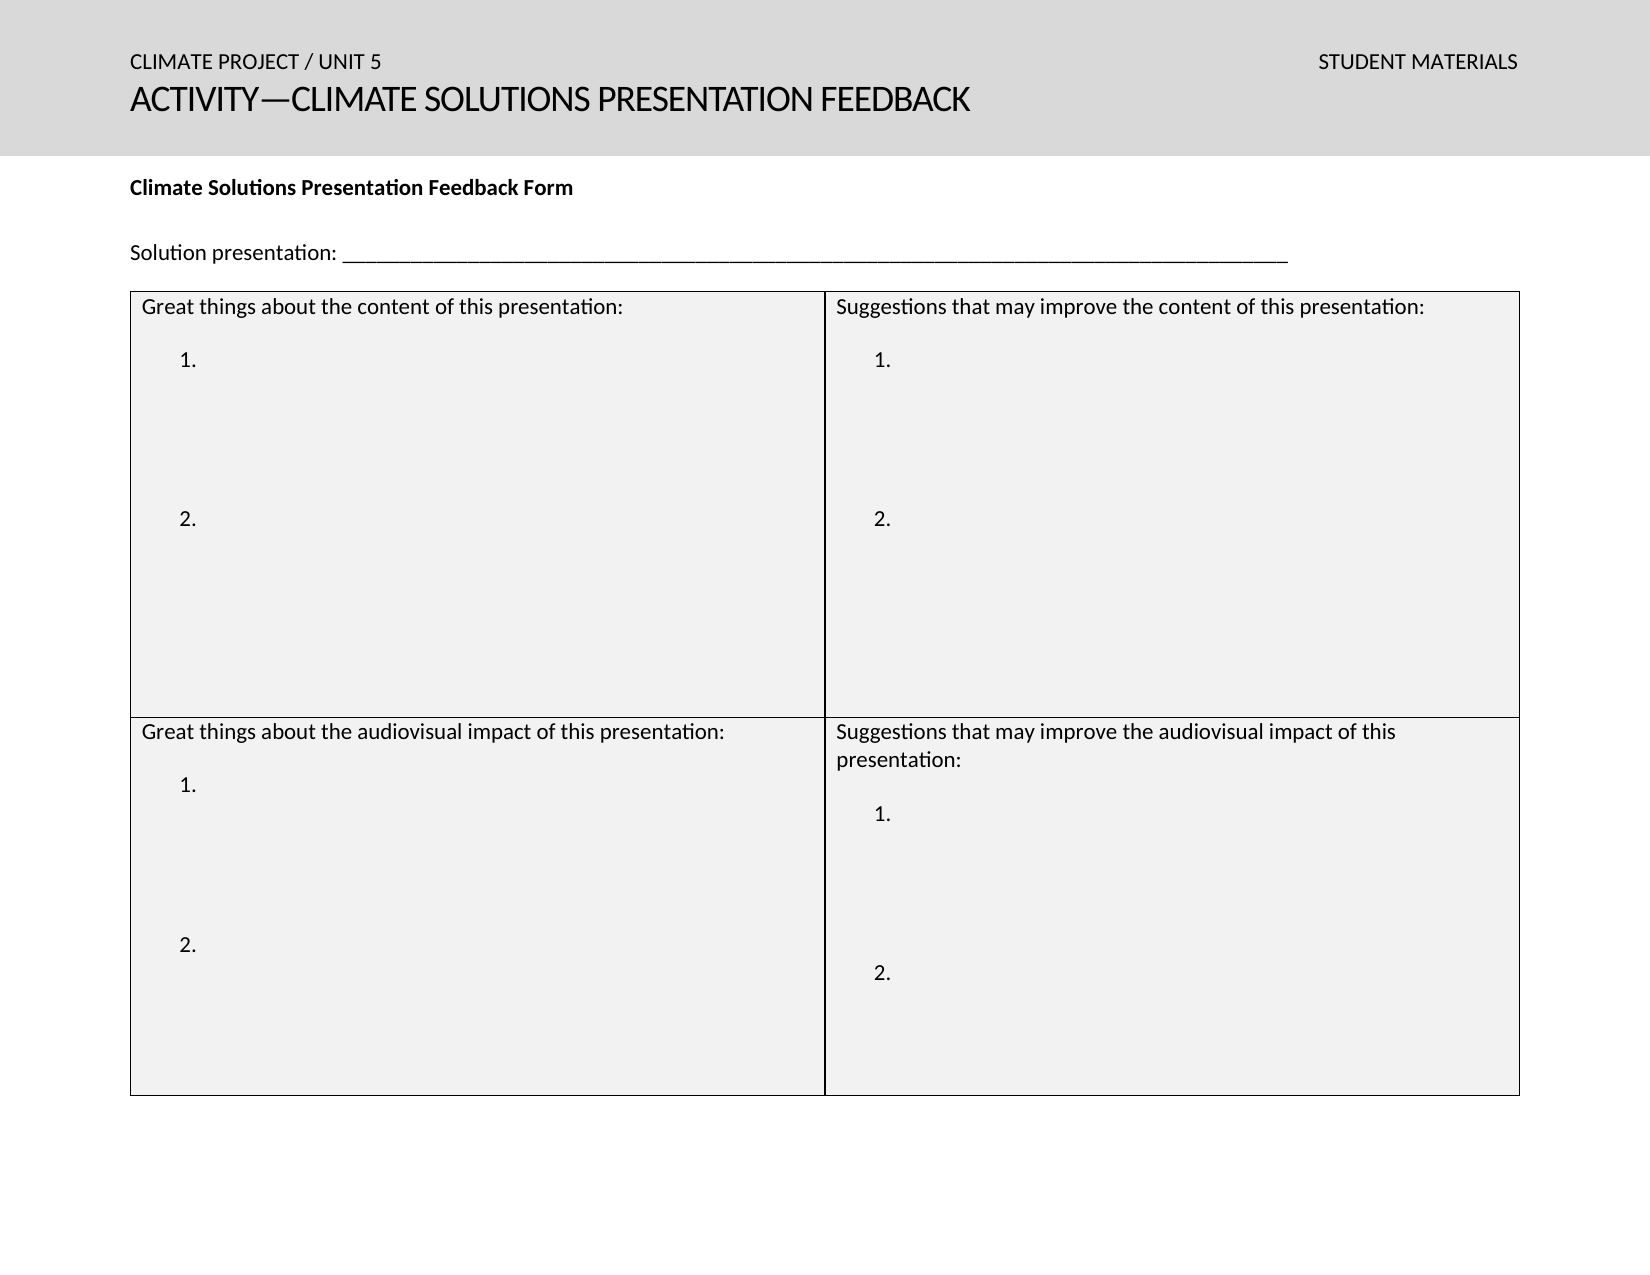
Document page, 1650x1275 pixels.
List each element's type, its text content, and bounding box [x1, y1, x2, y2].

text Solution presentation: ___________________________________________________________________________________ [130, 238, 1520, 266]
table_header Suggestions that may improve the content of this presentation: [826, 292, 1519, 717]
table_cell Great things about the audiovisual impact of this presentation: [131, 718, 824, 1095]
text Climate Solutions Presentation Feedback Form [130, 173, 1520, 201]
table_header Great things about the content of this presentation: [131, 292, 824, 717]
table_cell Suggestions that may improve the audiovisual impact of this presentation: [826, 718, 1519, 1095]
